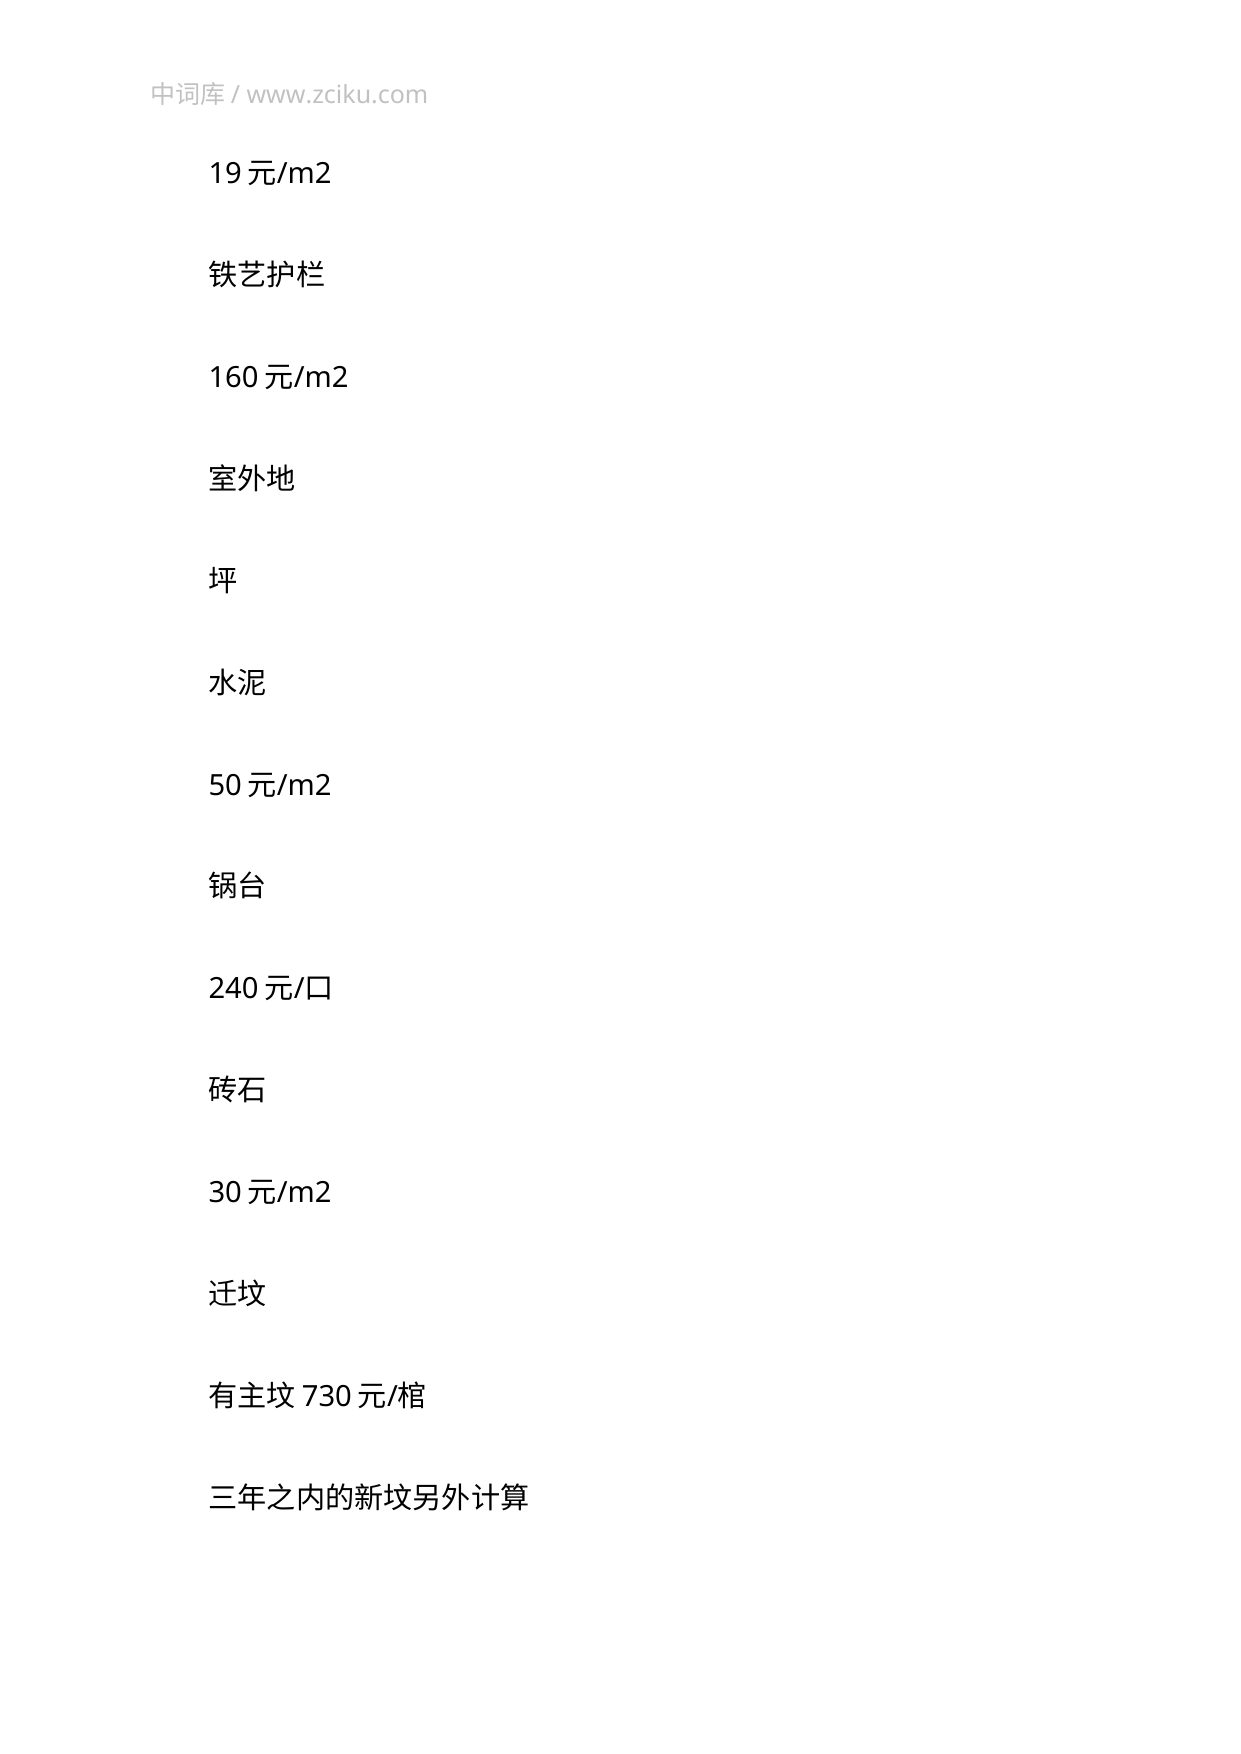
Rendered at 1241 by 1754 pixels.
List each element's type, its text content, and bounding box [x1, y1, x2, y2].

text 有主坟730元/棺 [150, 1372, 1090, 1415]
text 160元/m2 [150, 354, 1090, 396]
text 坪 [150, 557, 1090, 600]
text 240元/口 [150, 965, 1090, 1007]
text 铁艺护栏 [150, 252, 1090, 294]
text 锅台 [150, 863, 1090, 905]
text 水泥 [150, 659, 1090, 702]
text 19元/m2 [150, 150, 1090, 192]
text 30元/m2 [150, 1168, 1090, 1211]
text 50元/m2 [150, 761, 1090, 803]
text 迁坟 [150, 1271, 1090, 1313]
text 砖石 [150, 1067, 1090, 1109]
text 室外地 [150, 456, 1090, 498]
text 三年之内的新坟另外计算 [150, 1474, 1090, 1517]
